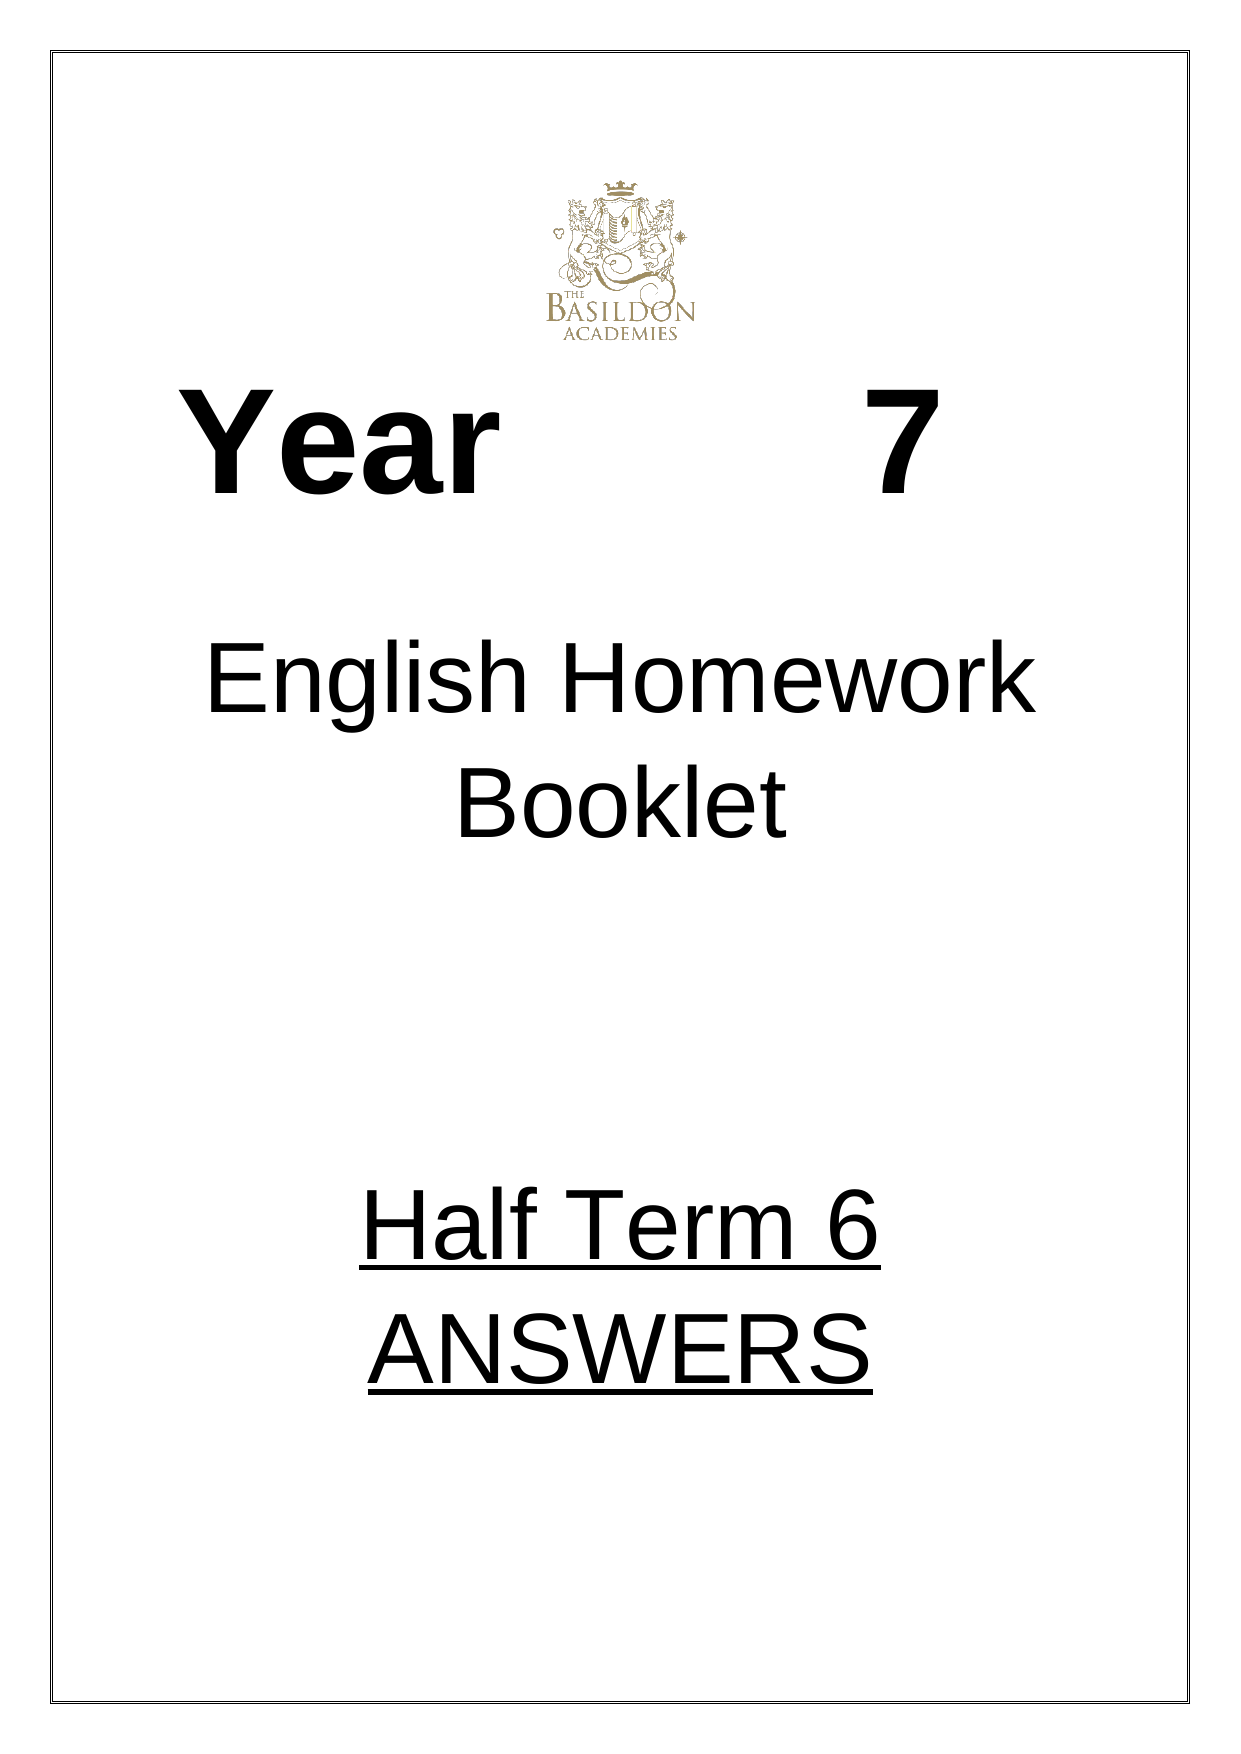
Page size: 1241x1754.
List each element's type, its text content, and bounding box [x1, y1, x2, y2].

text Year 7 [150, 353, 1090, 525]
picture [540, 172, 697, 344]
text Half Term 6 ANSWERS [150, 1166, 1090, 1405]
text English Homework Booklet [150, 619, 1090, 858]
